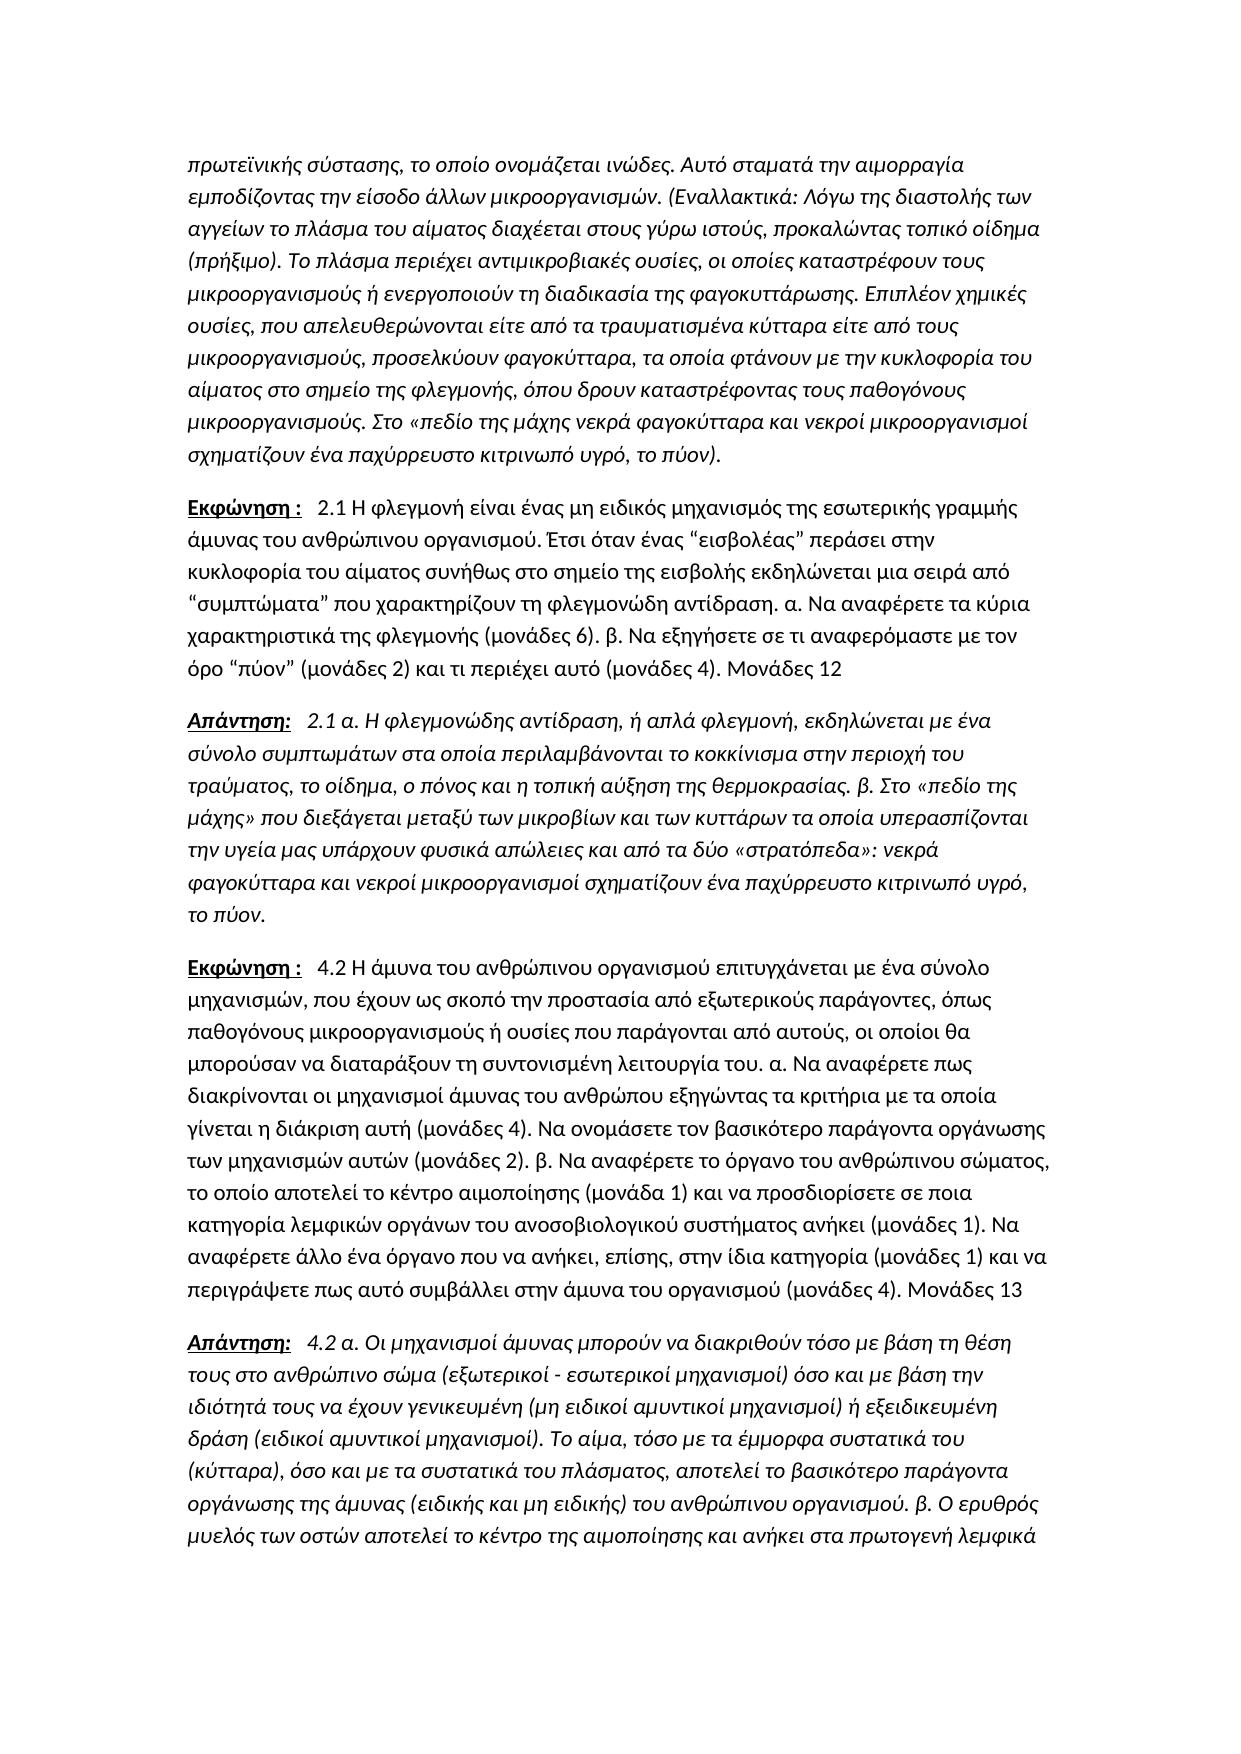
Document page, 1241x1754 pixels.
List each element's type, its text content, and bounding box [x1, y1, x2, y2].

text Απάντηση: 2.1 α. Η φλεγμονώδης αντίδραση, ή απλά φλεγμονή, εκδηλώνεται με ένα σύνολο συμπτωμάτων στα οποία περιλαμβάνονται το κοκκίνισμα στην περιοχή του τραύματος, το οίδημα, ο πόνος και η τοπική αύξηση της θερμοκρασίας. β. Στο «πεδίο της μάχης» που διεξάγεται μεταξύ των μικροβίων και των κυττάρων τα οποία υπερασπίζονται την υγεία μας υπάρχουν φυσικά απώλειες και από τα δύο «στρατόπεδα»: νεκρά φαγοκύτταρα και νεκροί μικροοργανισμοί σχηματίζουν ένα παχύρρευστο κιτρινωπό υγρό, το πύον. [187, 707, 1053, 928]
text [187, 1328, 1053, 1549]
text Εκφώνηση : 4.2 Η άμυνα του ανθρώπινου οργανισμού επιτυγχάνεται με ένα σύνολο μηχανισμών, που έχουν ως σκοπό την προστασία από εξωτερικούς παράγοντες, όπως παθογόνους μικροοργανισμούς ή ουσίες που παράγονται από αυτούς, οι οποίοι θα μπορούσαν να διαταράξουν τη συντονισμένη λειτουργία του. α. Να αναφέρετε πως διακρίνονται οι μηχανισμοί άμυνας του ανθρώπου εξηγώντας τα κριτήρια με τα οποία γίνεται η διάκριση αυτή (μονάδες 4). Να ονομάσετε τον βασικότερο παράγοντα οργάνωσης των μηχανισμών αυτών (μονάδες 2). β. Να αναφέρετε το όργανο του ανθρώπινου σώματος, το οποίο αποτελεί το κέντρο αιμοποίησης (μονάδα 1) και να προσδιορίσετε σε ποια κατηγορία λεμφικών οργάνων του ανοσοβιολογικού συστήματος ανήκει (μονάδες 1). Να αναφέρετε άλλο ένα όργανο που να ανήκει, επίσης, στην ίδια κατηγορία (μονάδες 1) και να περιγράψετε πως αυτό συμβάλλει στην άμυνα του οργανισμού (μονάδες 4). Μονάδες 13 [187, 953, 1053, 1303]
text Εκφώνηση : 2.1 Η φλεγμονή είναι ένας μη ειδικός μηχανισμός της εσωτερικής γραμμής άμυνας του ανθρώπινου οργανισμού. Έτσι όταν ένας “εισβολέας” περάσει στην κυκλοφορία του αίματος συνήθως στο σημείο της εισβολής εκδηλώνεται μια σειρά από “συμπτώματα” που χαρακτηρίζουν τη φλεγμονώδη αντίδραση. α. Να αναφέρετε τα κύρια χαρακτηριστικά της φλεγμονής (μονάδες 6). β. Να εξηγήσετε σε τι αναφερόμαστε με τον όρο “πύον” (μονάδες 2) και τι περιέχει αυτό (μονάδες 4). Μονάδες 12 [187, 493, 1053, 682]
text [187, 150, 1053, 468]
